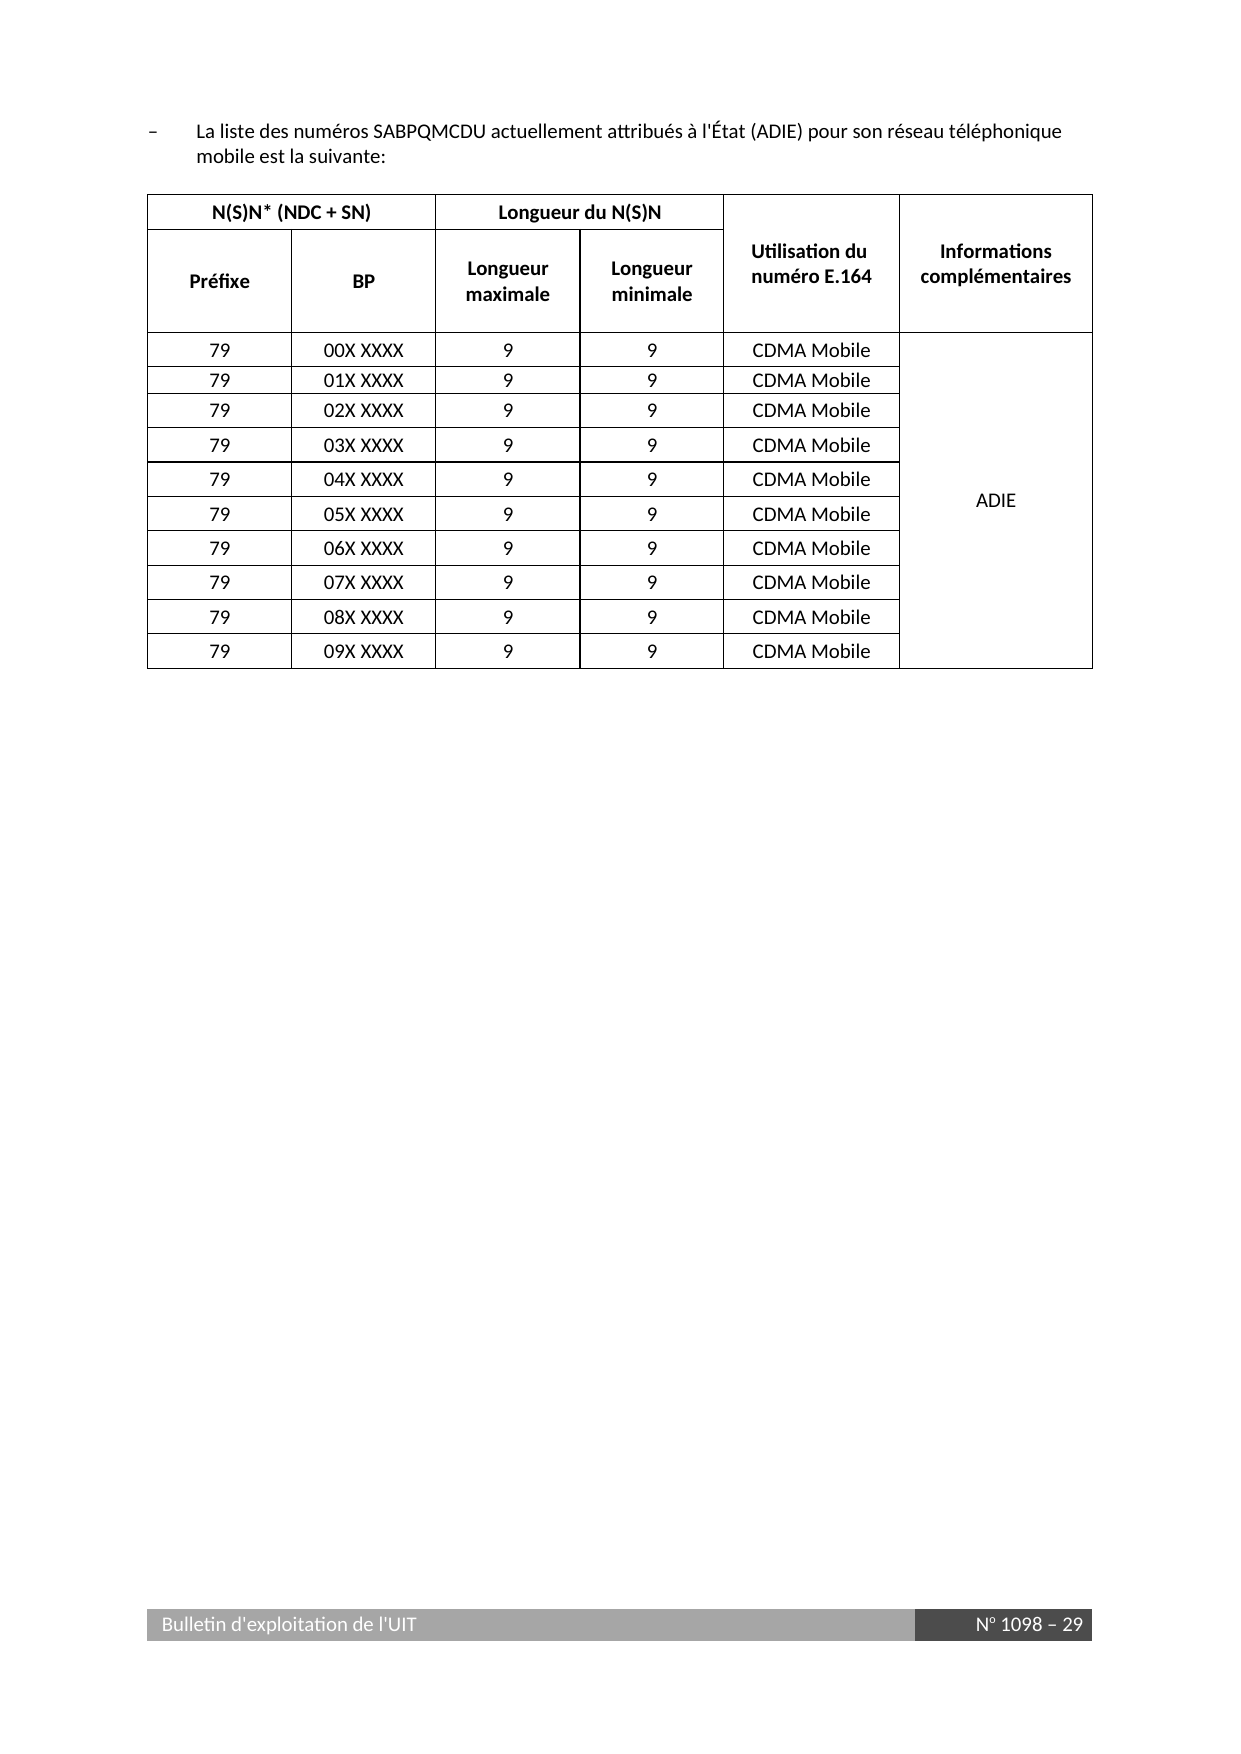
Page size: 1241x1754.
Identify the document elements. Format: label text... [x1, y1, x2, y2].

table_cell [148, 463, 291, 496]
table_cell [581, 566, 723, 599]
text – La liste des numéros SABPQMCDU actuellement attribués à l'État (ADIE) pour son réseau téléphonique mobile est la suivante: [148, 118, 1092, 169]
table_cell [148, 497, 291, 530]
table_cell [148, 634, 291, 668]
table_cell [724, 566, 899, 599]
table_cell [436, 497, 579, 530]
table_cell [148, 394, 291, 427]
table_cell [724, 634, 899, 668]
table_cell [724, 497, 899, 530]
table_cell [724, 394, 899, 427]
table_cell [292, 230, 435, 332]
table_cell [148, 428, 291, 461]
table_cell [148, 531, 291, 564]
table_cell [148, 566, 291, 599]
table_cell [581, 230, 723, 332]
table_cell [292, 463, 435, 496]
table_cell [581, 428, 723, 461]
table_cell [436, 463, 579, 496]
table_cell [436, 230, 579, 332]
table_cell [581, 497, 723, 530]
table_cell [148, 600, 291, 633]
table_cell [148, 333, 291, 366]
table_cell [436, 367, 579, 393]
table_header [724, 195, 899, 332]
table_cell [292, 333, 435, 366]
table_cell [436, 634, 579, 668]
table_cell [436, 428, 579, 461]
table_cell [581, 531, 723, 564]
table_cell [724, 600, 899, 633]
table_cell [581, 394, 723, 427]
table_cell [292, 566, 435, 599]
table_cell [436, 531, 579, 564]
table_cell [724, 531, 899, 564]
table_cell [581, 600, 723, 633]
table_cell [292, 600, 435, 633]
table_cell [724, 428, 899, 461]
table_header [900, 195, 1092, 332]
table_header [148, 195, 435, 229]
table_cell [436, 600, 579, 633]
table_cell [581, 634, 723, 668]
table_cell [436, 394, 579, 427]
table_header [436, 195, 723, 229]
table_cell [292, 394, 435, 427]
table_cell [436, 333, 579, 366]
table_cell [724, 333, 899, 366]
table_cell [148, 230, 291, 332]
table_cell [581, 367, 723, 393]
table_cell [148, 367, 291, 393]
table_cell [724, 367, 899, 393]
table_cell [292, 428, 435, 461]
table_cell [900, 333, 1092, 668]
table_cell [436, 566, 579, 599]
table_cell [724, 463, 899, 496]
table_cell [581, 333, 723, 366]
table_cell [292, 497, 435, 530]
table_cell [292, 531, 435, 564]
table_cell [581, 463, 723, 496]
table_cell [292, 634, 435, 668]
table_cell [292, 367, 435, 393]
